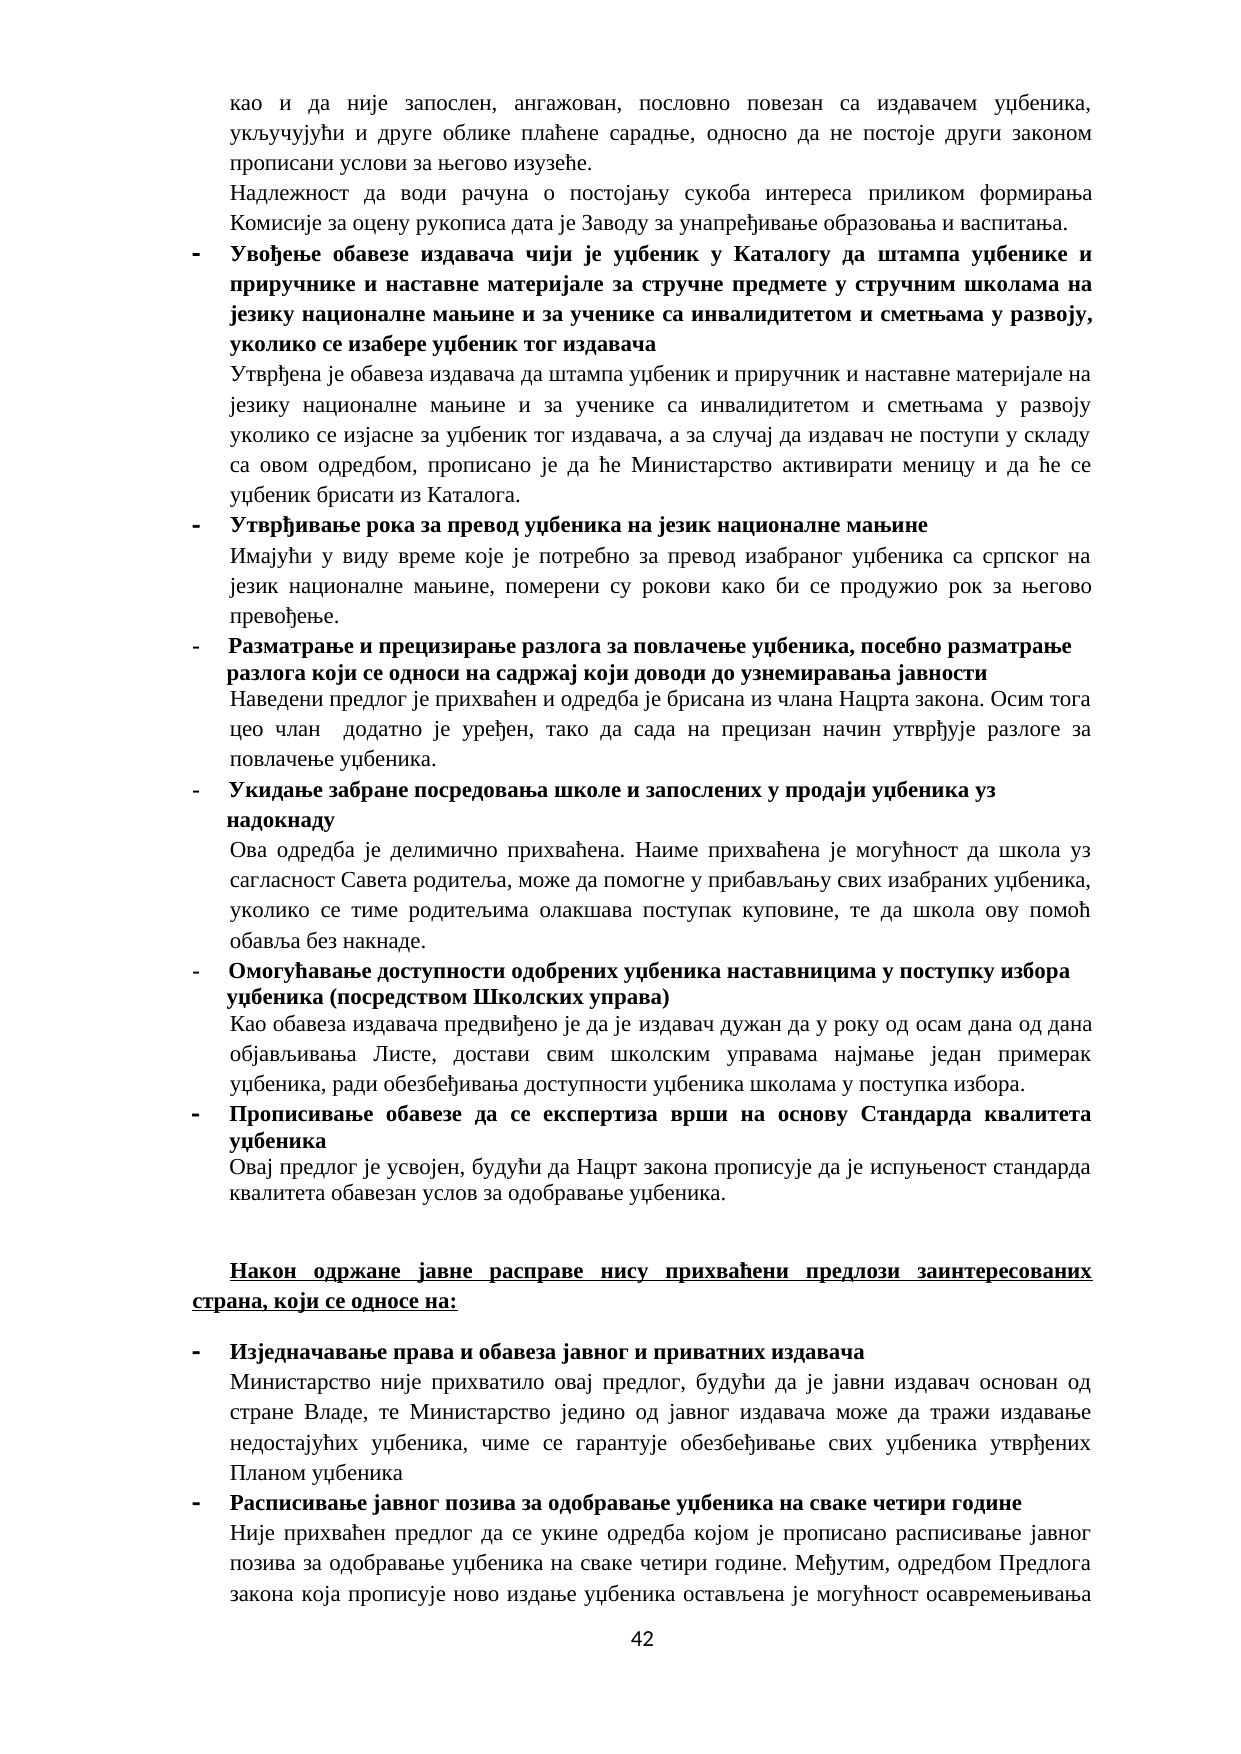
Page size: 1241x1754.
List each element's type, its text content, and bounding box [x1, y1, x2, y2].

list - Разматрање и прецизирање разлога за повлачење уџбеника, посебно разматрање [192, 632, 1093, 659]
list Расписивање јавног позива за одобравање уџбеника на сваке четири године [192, 1489, 1093, 1515]
text Наведени предлог је прихваћен и одредба је брисана из члана Нацрта закона. Осим тога цео члан додатно је уређен, тако да сада на прецизан начин утврђује разлоге за повлачење уџбеника. [229, 685, 1093, 772]
text - Укидање забране посредовања школе и запослених у продаји уџбеника уз [192, 776, 1093, 802]
list разлога који се односи на садржај који доводи до узнемиравања јавности [192, 659, 1093, 685]
list Утврђена је обавеза издавача да штампа уџбеник и приручник и наставне материјале на језику националне мањине и за ученике са инвалидитетом и сметњама у развоју уколико се изјасне за уџбеник тог издавача, а за случај да издавач не поступи у складу са овом одредбом, прописано је да ће Министарство активирати меницу и да ће се уџбеник брисати из Каталога. [229, 361, 1093, 508]
text надокнаду [192, 806, 1093, 832]
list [229, 1519, 1093, 1606]
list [229, 89, 1093, 175]
list уџбеника (посредством Школских управа) [192, 983, 1093, 1010]
list Министарство није прихватило овај предлог, будући да је јавни издавач основан од стране Владе, те Министарство једино од јавног издавача може да тражи издавање недостајућих уџбеника, чиме се гарантује обезбеђивање свих уџбеника утврђених Планом уџбеника [229, 1368, 1093, 1485]
list Надлежност да води рачуна о постојању сукоба интереса приликом формирања Комисије за оцену рукописа дата је Заводу за унапређивање образовања и васпитања. [229, 179, 1093, 236]
text Овај предлог је усвојен, будући да Нацрт закона прописује да је испуњеност стандарда квалитета обавезан услов за одобравање уџбеника. [229, 1153, 1093, 1206]
list Ова одредба је делимично прихваћена. Наиме прихваћена је могућност да школа уз сагласност Савета родитеља, може да помогне у прибављању свих изабраних уџбеника, уколико се тиме родитељима олакшава поступак куповине, те да школа ову помоћ обавља без накнаде. [229, 836, 1093, 953]
text Након одржане јавне расправе нису прихваћени предлози заинтересованих страна, који се односе на: [192, 1257, 1093, 1313]
list Прописивање обавезе да се експертиза врши на основу Стандарда квалитета уџбеника [192, 1100, 1093, 1153]
list Као обавеза издавача предвиђено је да је издавач дужан да у року од осам дана од дана објављивања Листе, достави свим школским управама најмање један примерак уџбеника, ради обезбеђивања доступности уџбеника школама у поступка избора. [229, 1010, 1093, 1096]
list Изједначавање права и обавеза јавног и приватних издавача [192, 1338, 1093, 1364]
list - Омогућавање доступности одобрених уџбеника наставницима у поступку избора [192, 957, 1093, 983]
list Утврђивање рока за превод уџбеника на језик националне мањине [192, 512, 1093, 538]
list Увођење обавезе издавача чији је уџбеник у Каталогу да штампа уџбенике и приручнике и наставне материјале за стручне предмете у стручним школама на језику националне мањине и за ученике са инвалидитетом и сметњама у развоју, уколико се изабере уџбеник тог издавача [192, 240, 1093, 357]
list Имајући у виду време које је потребно за превод изабраног уџбеника са српског на језик националне мањине, померени су рокови како би се продужио рок за његово превођење. [229, 542, 1093, 628]
